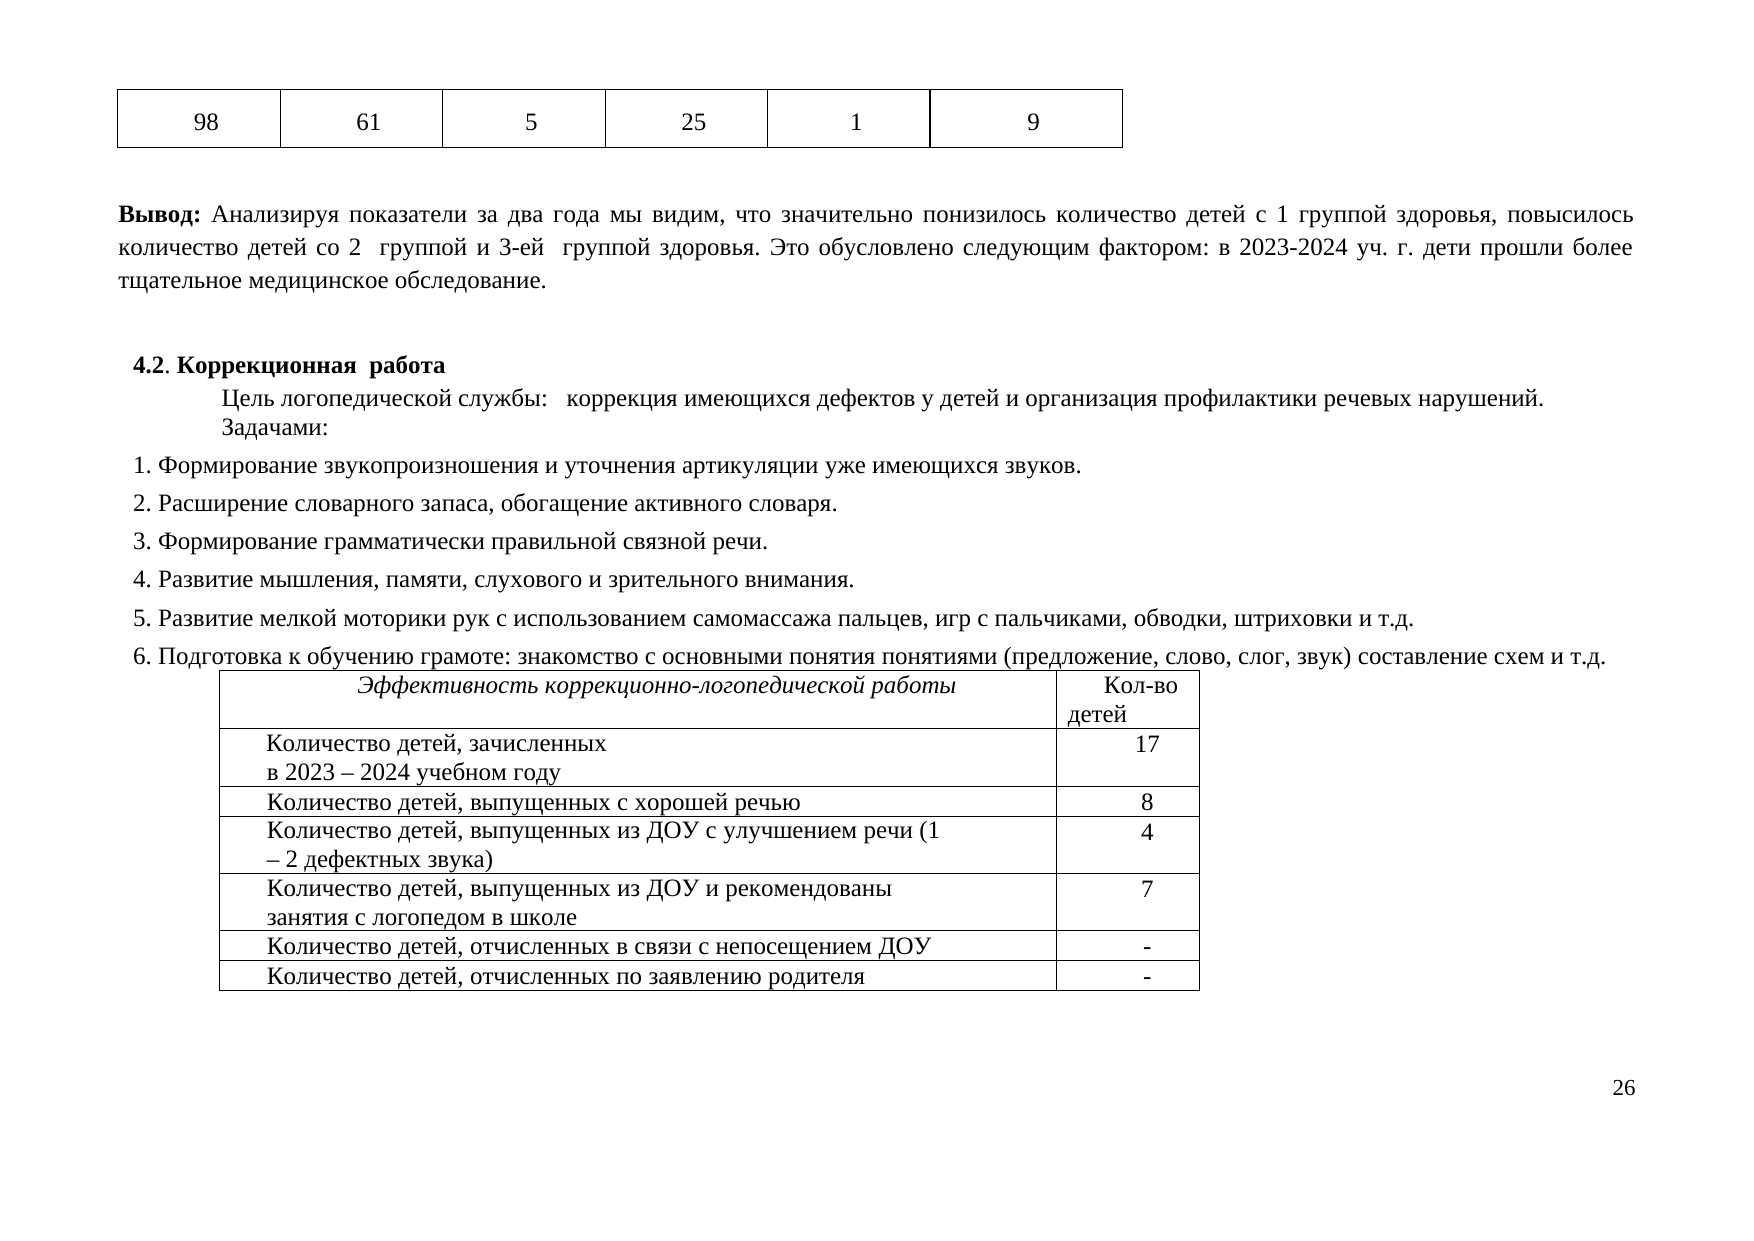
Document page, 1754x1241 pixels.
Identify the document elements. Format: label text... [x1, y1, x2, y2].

table_cell - [1057, 931, 1199, 960]
table_cell - [1057, 961, 1199, 990]
table_cell 4 [1057, 817, 1199, 873]
table_cell Количество детей, отчисленных по заявлению родителя [220, 961, 1056, 990]
table_cell 5 [443, 90, 605, 147]
text 5. Развитие мелкой моторики рук с использованием самомассажа пальцев, игр с пальчиками, обводки, штриховки и т.д. [133, 603, 1635, 631]
text Вывод: Анализируя показатели за два года мы видим, что значительно понизилось количество детей с 1 группой здоровья, повысилось количество детей со 2 группой и 3-ей группой здоровья. Это обусловлено следующим фактором: в 2023-2024 уч. г. дети прошли более тщательное медицинское обследование. [118, 199, 1636, 294]
table_cell 61 [281, 90, 442, 147]
table_cell Количество детей, зачисленных в 2023 – 2024 учебном году [220, 729, 1056, 786]
text 2. Расширение словарного запаса, обогащение активного словаря. [133, 488, 1635, 517]
table_cell Количество детей, отчисленных в связи с непосещением ДОУ [220, 931, 1056, 960]
text 4.2. Коррекционная работа [133, 350, 1636, 379]
table_cell Количество детей, выпущенных из ДОУ с улучшением речи (1 – 2 дефектных звука) [220, 817, 1056, 873]
text Задачами: [162, 412, 1635, 441]
table_cell 17 [1057, 729, 1199, 786]
table_cell Количество детей, выпущенных из ДОУ и рекомендованы занятия с логопедом в школе [220, 874, 1056, 930]
table_cell 25 [606, 90, 767, 147]
table_cell 7 [1057, 874, 1199, 930]
table_cell 98 [118, 90, 280, 147]
text 4. Развитие мышления, памяти, слухового и зрительного внимания. [133, 564, 1635, 593]
table_cell 1 [768, 90, 929, 147]
table_header Кол-во детей [1057, 671, 1199, 728]
text 3. Формирование грамматически правильной связной речи. [133, 526, 1635, 555]
table_cell 9 [931, 90, 1122, 147]
text 1. Формирование звукопроизношения и уточнения артикуляции уже имеющихся звуков. [133, 450, 1635, 479]
text Цель логопедической службы: коррекция имеющихся дефектов у детей и организация профилактики речевых нарушений. [162, 383, 1635, 412]
table_cell 8 [1057, 787, 1199, 816]
table_header Эффективность коррекционно-логопедической работы [220, 671, 1056, 728]
table_cell Количество детей, выпущенных с хорошей речью [220, 787, 1056, 816]
text 6. Подготовка к обучению грамоте: знакомство с основными понятия понятиями (предложение, слово, слог, звук) составление схем и т.д. [133, 641, 1635, 669]
